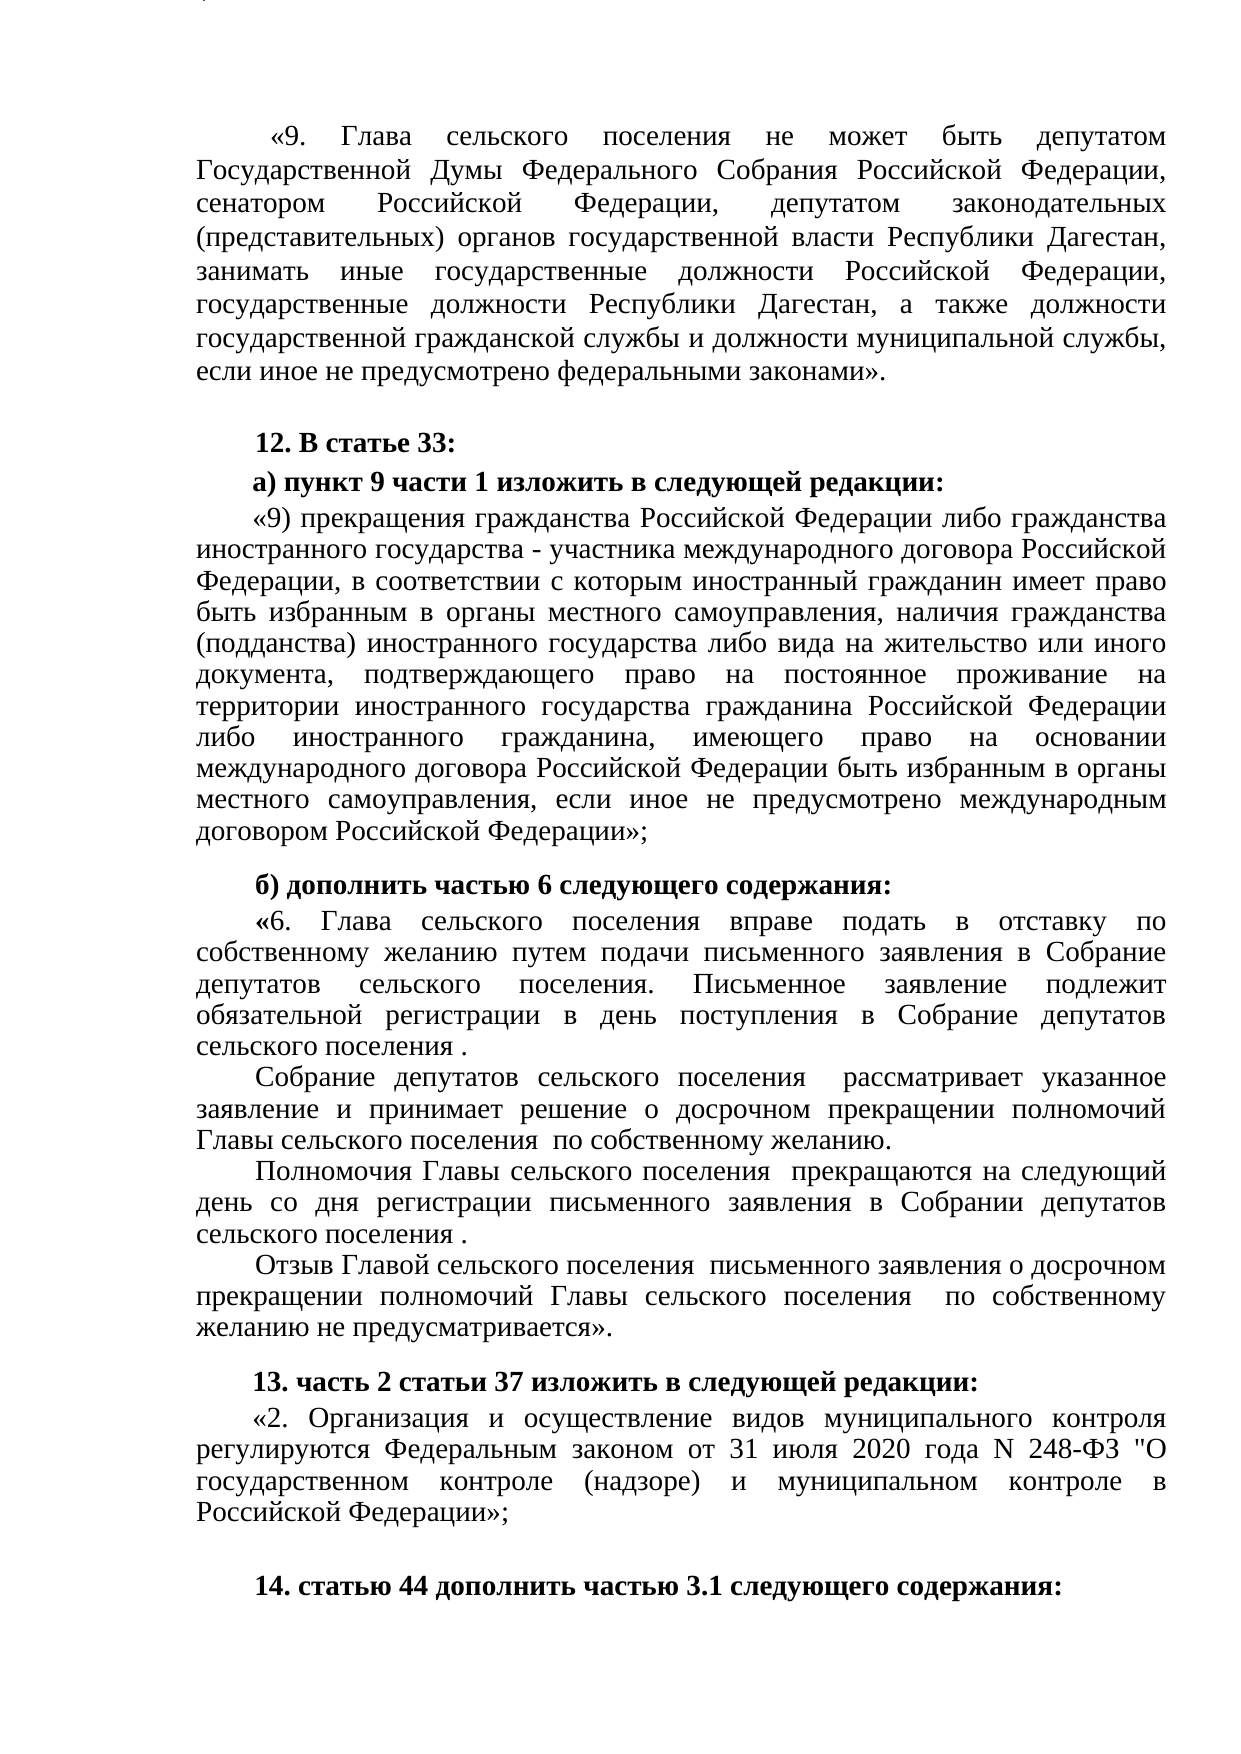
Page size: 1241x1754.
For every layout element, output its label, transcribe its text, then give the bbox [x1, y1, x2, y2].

text а) пункт 9 части 1 изложить в следующей редакции: [196, 464, 1167, 497]
list Полномочия Главы сельского поселения прекращаются на следующий день со дня регистрации письменного заявления в Собрании депутатов сельского поселения . [196, 1156, 1167, 1249]
text «2. Организация и осуществление видов муниципального контроля регулируются Федеральным законом от 31 июля 2020 года N 248-ФЗ "О государственном контроле (надзоре) и муниципальном контроле в Российской Федерации»; [196, 1402, 1167, 1527]
list Отзыв Главой сельского поселения письменного заявления о досрочном прекращении полномочий Главы сельского поселения по собственному желанию не предусматривается». [196, 1249, 1167, 1343]
text «9) прекращения гражданства Российской Федерации либо гражданства иностранного государства - участника международного договора Российской Федерации, в соответствии с которым иностранный гражданин имеет право быть избранным в органы местного самоуправления, наличия гражданства (подданства) иностранного государства либо вида на жительство или иного документа, подтверждающего право на постоянное проживание на территории иностранного государства гражданина Российской Федерации либо иностранного гражданина, имеющего право на основании международного договора Российской Федерации быть избранным в органы местного самоуправления, если иное не предусмотрено международным договором Российской Федерации»; [196, 502, 1167, 846]
text 13. часть 2 статьи 37 изложить в следующей редакции: [196, 1364, 1167, 1397]
list Собрание депутатов сельского поселения рассматривает указанное заявление и принимает решение о досрочном прекращении полномочий Главы сельского поселения по собственному желанию. [196, 1062, 1167, 1156]
text «9. Глава сельского поселения не может быть депутатом Государственной Думы Федерального Собрания Российской Федерации, сенатором Российской Федерации, депутатом законодательных (представительных) органов государственной власти Республики Дагестан, занимать иные государственные должности Российской Федерации, государственные должности Республики Дагестан, а также должности государственной гражданской службы и должности муниципальной службы, если иное не предусмотрено федеральными законами». [196, 118, 1167, 387]
list «6. Глава сельского поселения вправе подать в отставку по собственному желанию путем подачи письменного заявления в Собрание депутатов сельского поселения. Письменное заявление подлежит обязательной регистрации в день поступления в Собрание депутатов сельского поселения . [196, 906, 1167, 1062]
list б) дополнить частью 6 следующего содержания: [255, 867, 1167, 901]
text 14. статью 44 дополнить частью 3.1 следующего содержания: [196, 1565, 1167, 1602]
text 12. В статье 33: [240, 425, 1167, 459]
